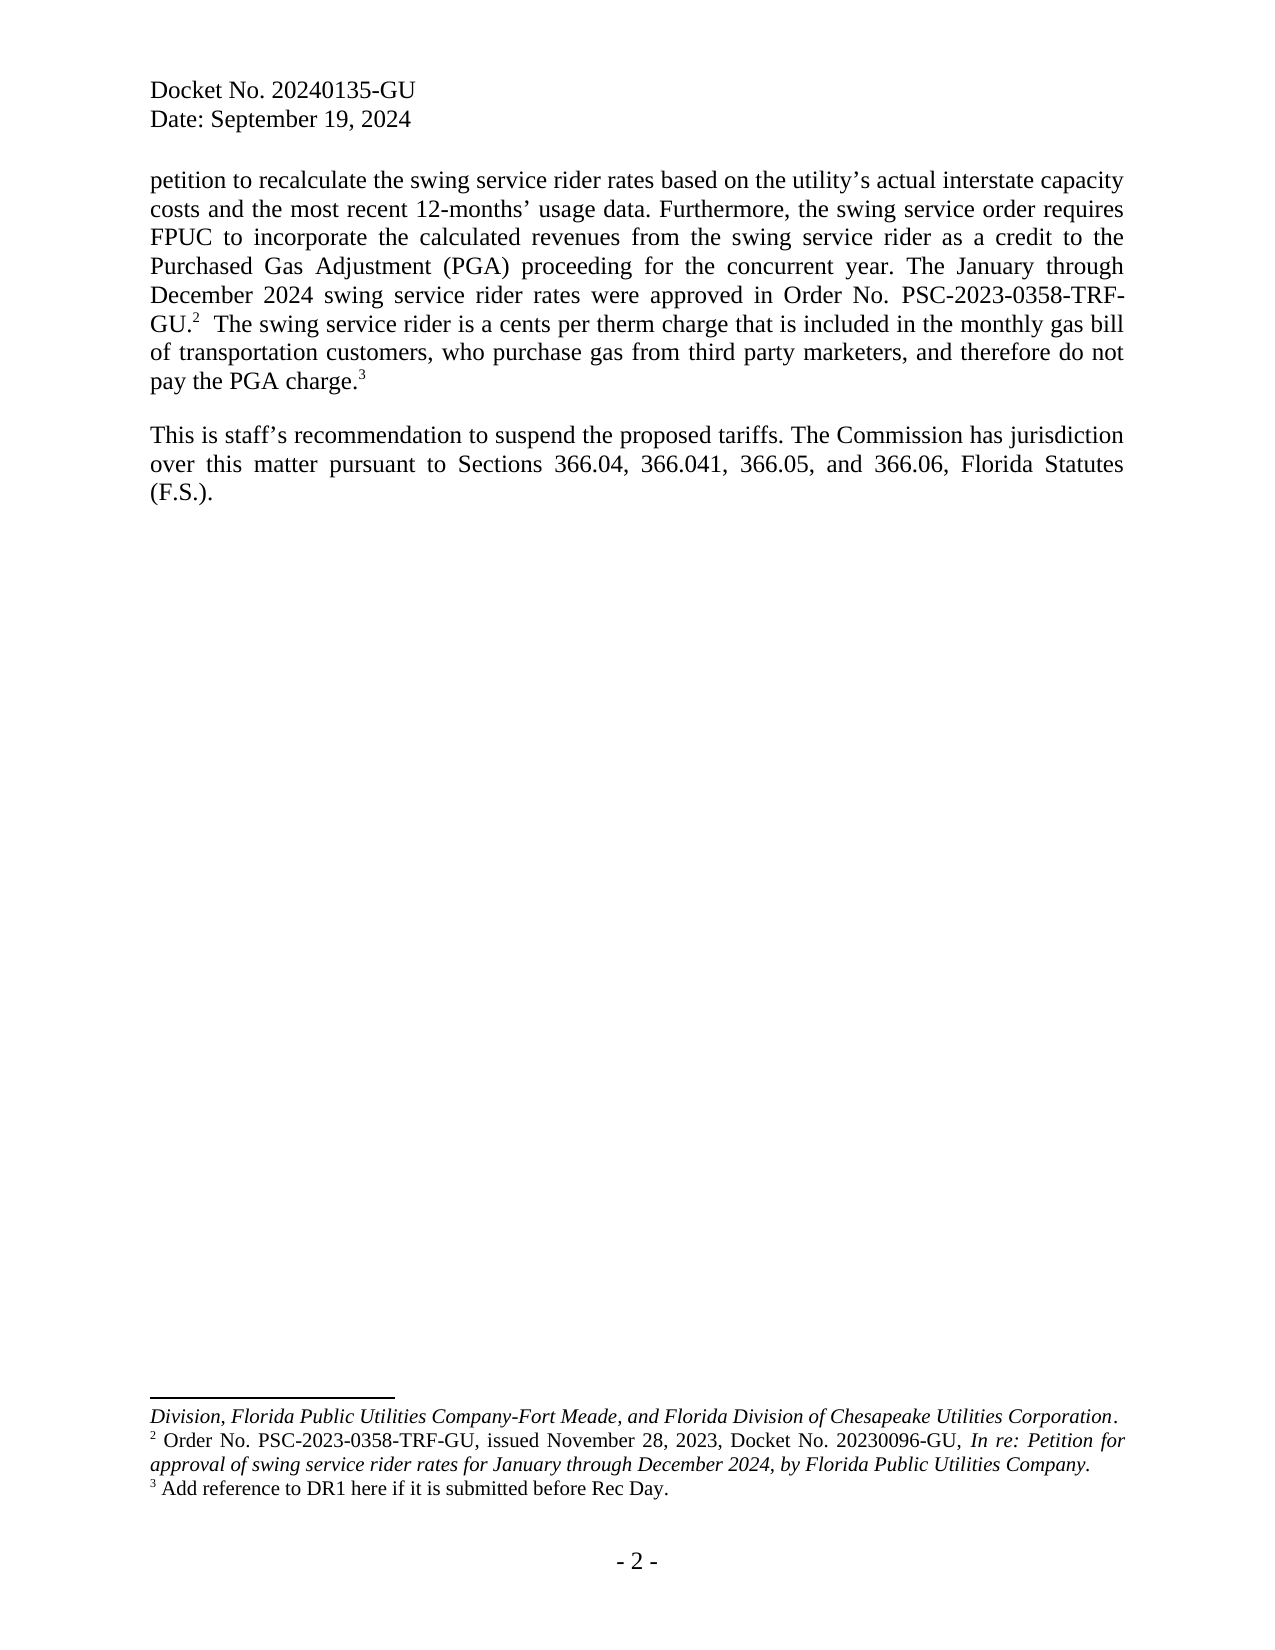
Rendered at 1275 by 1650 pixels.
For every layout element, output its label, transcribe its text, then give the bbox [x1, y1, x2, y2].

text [150, 165, 1125, 395]
text This is staff’s recommendation to suspend the proposed tariffs. The Commission has jurisdiction over this matter pursuant to Sections 366.04, 366.041, 366.05, and 366.06, Florida Statutes (F.S.). [150, 420, 1125, 506]
